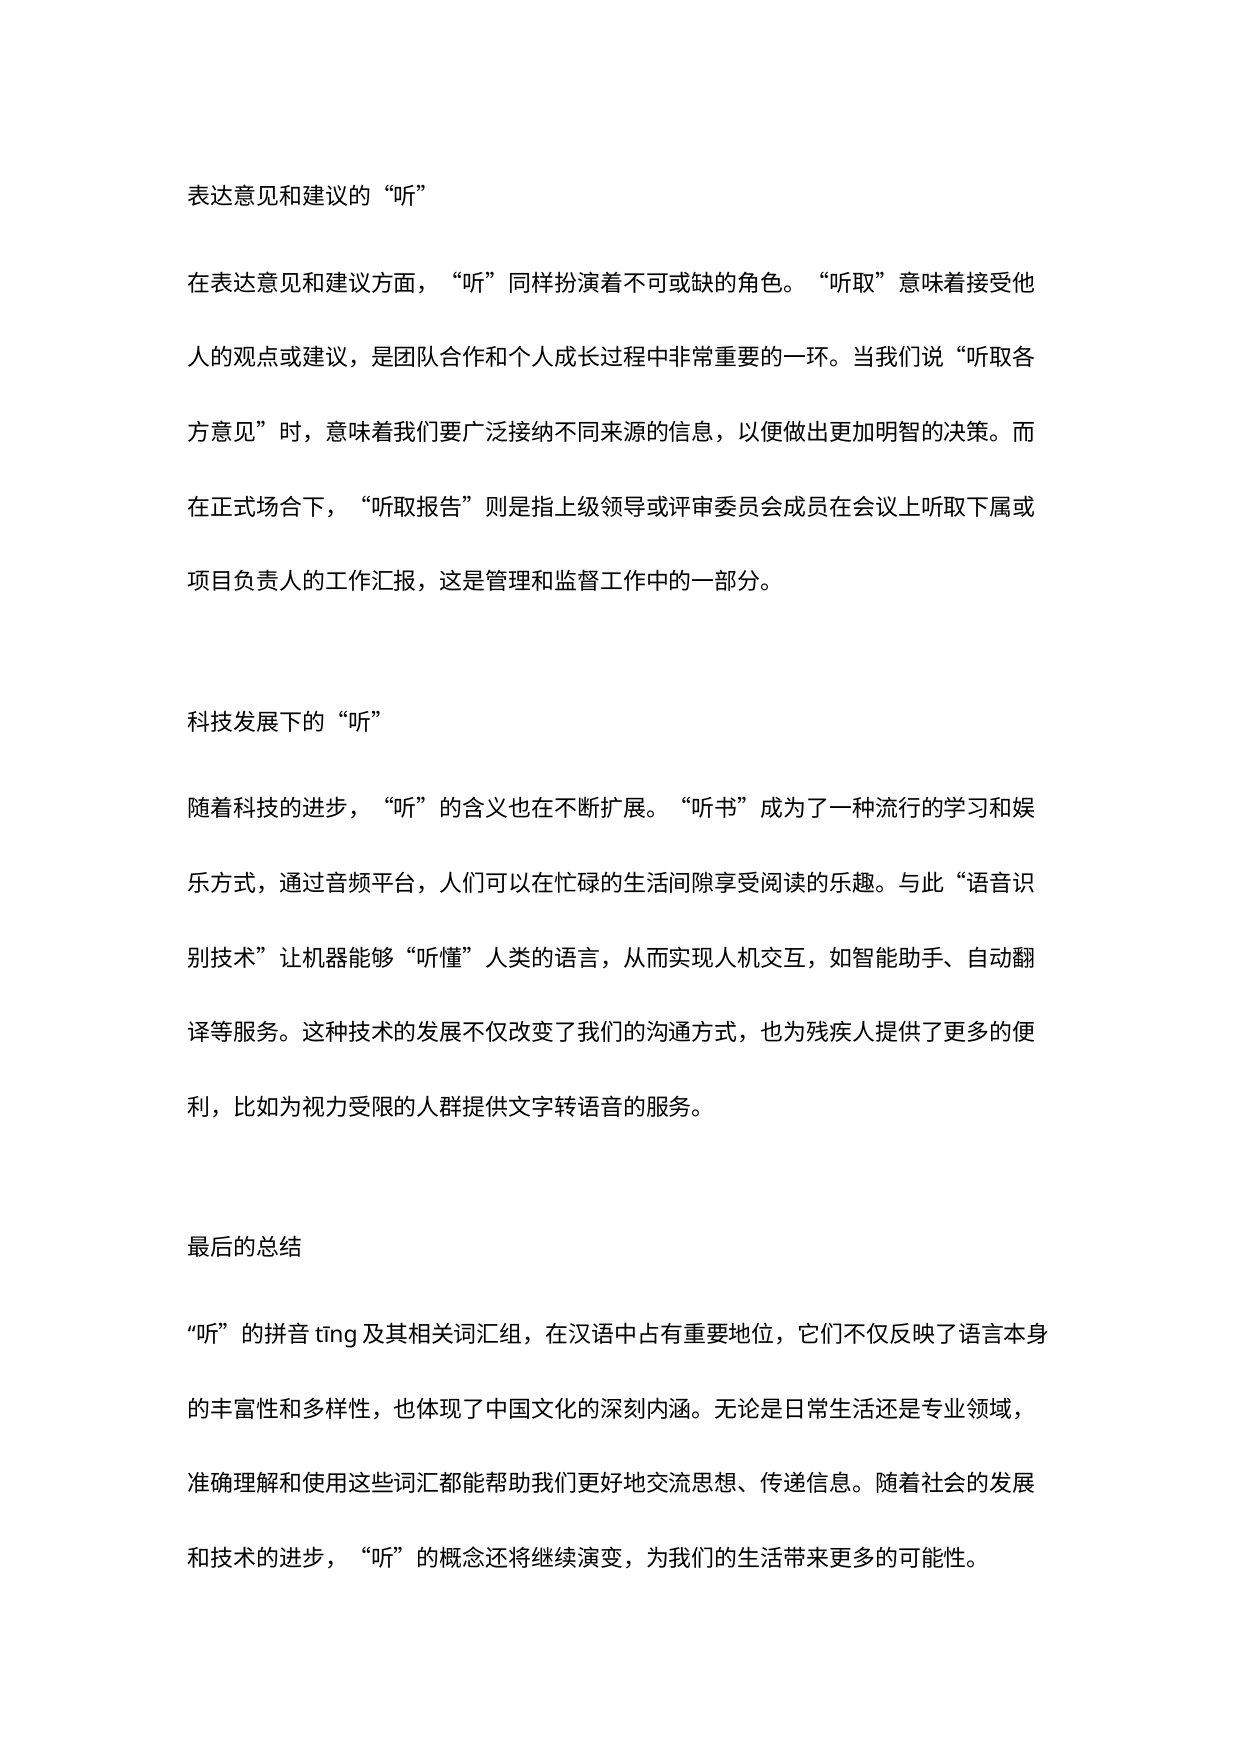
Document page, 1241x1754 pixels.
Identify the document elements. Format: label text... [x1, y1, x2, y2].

text 随着科技的进步，“听”的含义也在不断扩展。“听书”成为了一种流行的学习和娱乐方式，通过音频平台，人们可以在忙碌的生活间隙享受阅读的乐趣。与此“语音识别技术”让机器能够“听懂”人类的语言，从而实现人机交互，如智能助手、自动翻译等服务。这种技术的发展不仅改变了我们的沟通方式，也为残疾人提供了更多的便利，比如为视力受限的人群提供文字转语音的服务。 [187, 774, 1053, 1138]
text “听”的拼音tīng及其相关词汇组，在汉语中占有重要地位，它们不仅反映了语言本身的丰富性和多样性，也体现了中国文化的深刻内涵。无论是日常生活还是专业领域，准确理解和使用这些词汇都能帮助我们更好地交流思想、传递信息。随着社会的发展和技术的进步，“听”的概念还将继续演变，为我们的生活带来更多的可能性。 [187, 1300, 1053, 1589]
text 科技发展下的“听” [187, 688, 1053, 753]
text 在表达意见和建议方面，“听”同样扮演着不可或缺的角色。“听取”意味着接受他人的观点或建议，是团队合作和个人成长过程中非常重要的一环。当我们说“听取各方意见”时，意味着我们要广泛接纳不同来源的信息，以便做出更加明智的决策。而在正式场合下，“听取报告”则是指上级领导或评审委员会成员在会议上听取下属或项目负责人的工作汇报，这是管理和监督工作中的一部分。 [187, 248, 1053, 612]
text 表达意见和建议的“听” [187, 162, 1053, 227]
text 最后的总结 [187, 1213, 1053, 1278]
